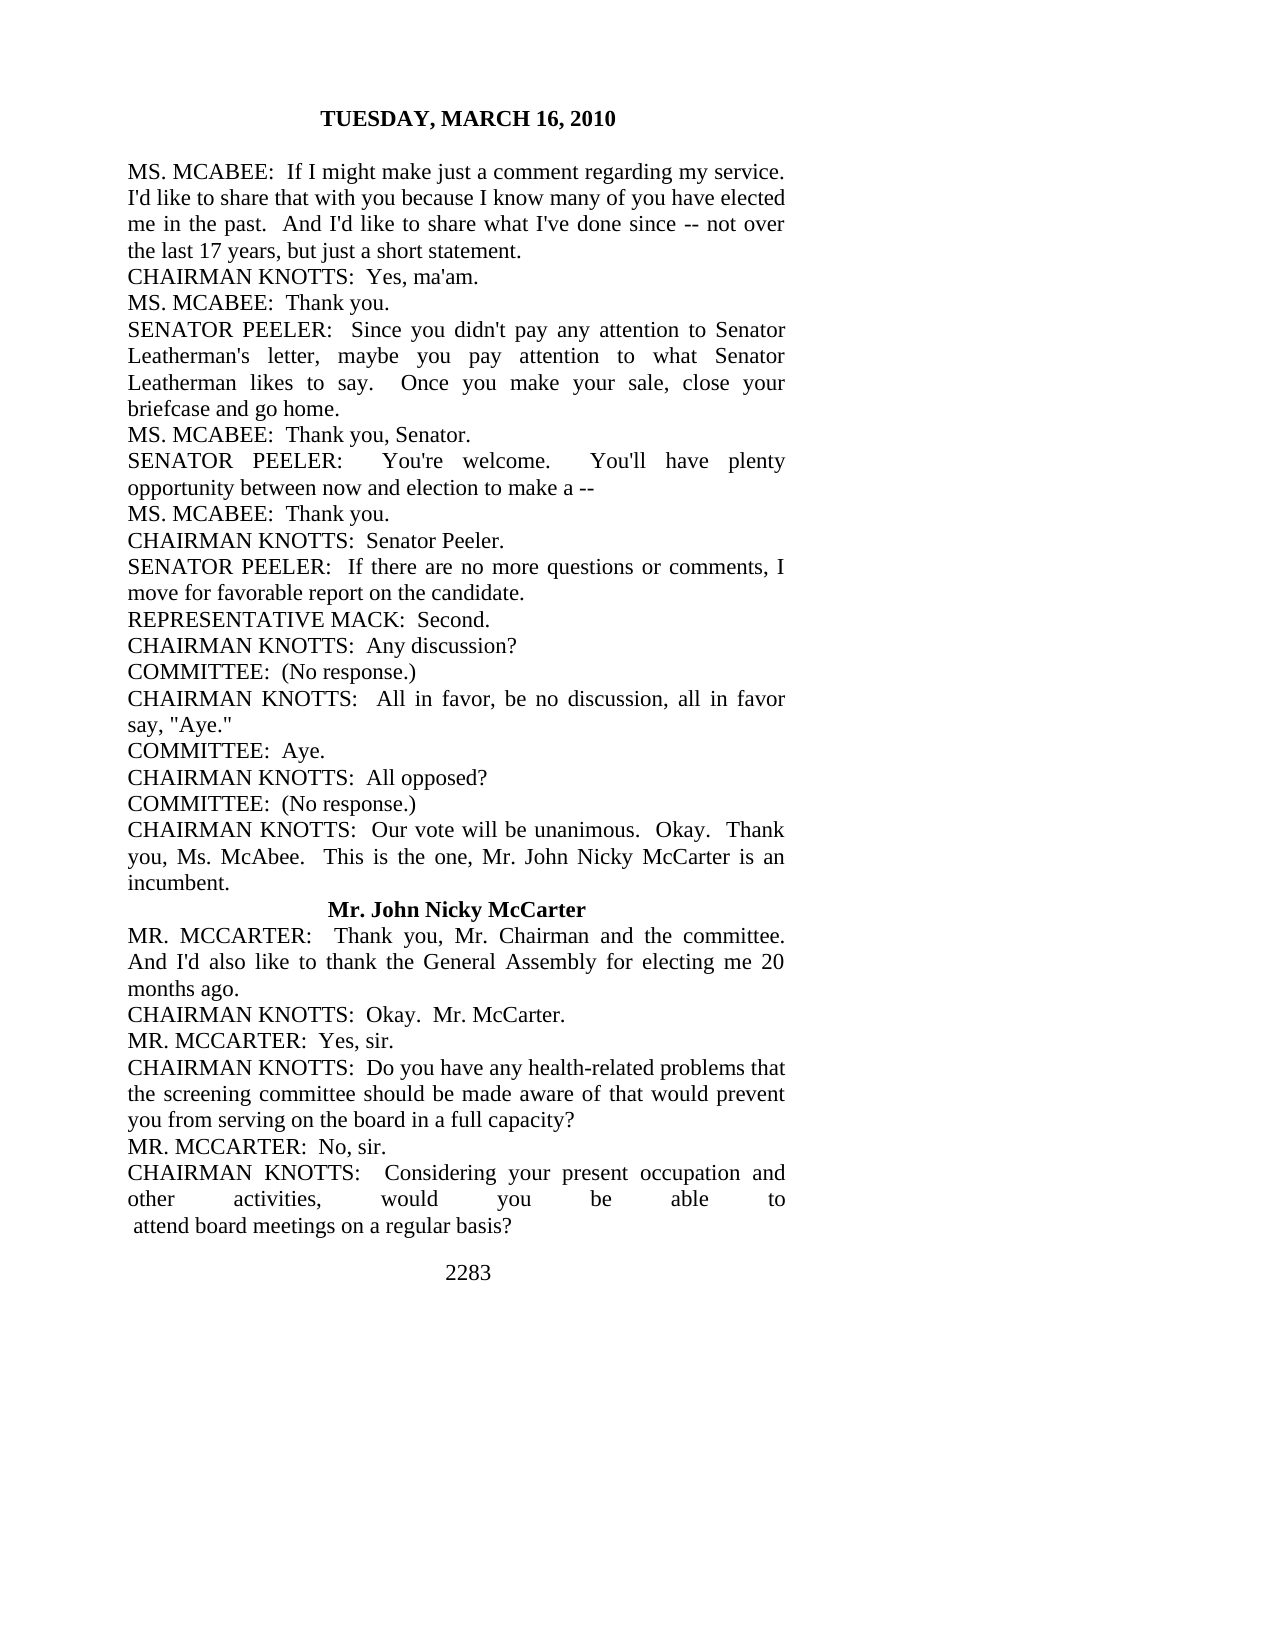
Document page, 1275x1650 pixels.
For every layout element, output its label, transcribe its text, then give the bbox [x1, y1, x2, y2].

text CHAIRMAN KNOTTS: Okay. Mr. McCarter. [127, 1001, 786, 1027]
text COMMITTEE: (No response.) [127, 658, 786, 685]
text COMMITTEE: Aye. [127, 737, 786, 764]
text SENATOR PEELER: Since you didn't pay any attention to Senator Leatherman's letter, maybe you pay attention to what Senator Leatherman likes to say. Once you make your sale, close your briefcase and go home. [127, 316, 786, 421]
text CHAIRMAN KNOTTS: Senator Peeler. [127, 527, 786, 553]
text MR. MCCARTER: Yes, sir. [127, 1027, 786, 1054]
text CHAIRMAN KNOTTS: Our vote will be unanimous. Okay. Thank you, Ms. McAbee. This is the one, Mr. John Nicky McCarter is an incumbent. [127, 817, 786, 896]
text MS. MCABEE: Thank you, Senator. [127, 421, 786, 448]
text CHAIRMAN KNOTTS: All in favor, be no discussion, all in favor say, "Aye." [127, 685, 786, 737]
text MR. MCCARTER: No, sir. [127, 1133, 786, 1159]
text REPRESENTATIVE MACK: Second. [127, 606, 786, 632]
text COMMITTEE: (No response.) [127, 790, 786, 817]
text CHAIRMAN KNOTTS: Any discussion? [127, 632, 786, 658]
text MS. MCABEE: If I might make just a comment regarding my service. I'd like to share that with you because I know many of you have elected me in the past. And I'd like to share what I've done since -- not over the last 17 years, but just a short statement. [127, 158, 786, 263]
text Mr. John Nicky McCarter [127, 896, 786, 922]
text CHAIRMAN KNOTTS: Considering your present occupation and other activities, would you be able to attend board meetings on a regular basis? [127, 1159, 786, 1238]
text MS. MCABEE: Thank you. [127, 289, 786, 316]
text CHAIRMAN KNOTTS: Yes, ma'am. [127, 263, 786, 289]
text MS. MCABEE: Thank you. [127, 500, 786, 527]
text MR. MCCARTER: Thank you, Mr. Chairman and the committee. And I'd also like to thank the General Assembly for electing me 20 months ago. [127, 922, 786, 1001]
text SENATOR PEELER: You're welcome. You'll have plenty opportunity between now and election to make a -- [127, 448, 786, 500]
text SENATOR PEELER: If there are no more questions or comments, I move for favorable report on the candidate. [127, 553, 786, 606]
text CHAIRMAN KNOTTS: Do you have any health-related problems that the screening committee should be made aware of that would prevent you from serving on the board in a full capacity? [127, 1054, 786, 1133]
text CHAIRMAN KNOTTS: All opposed? [127, 764, 786, 790]
